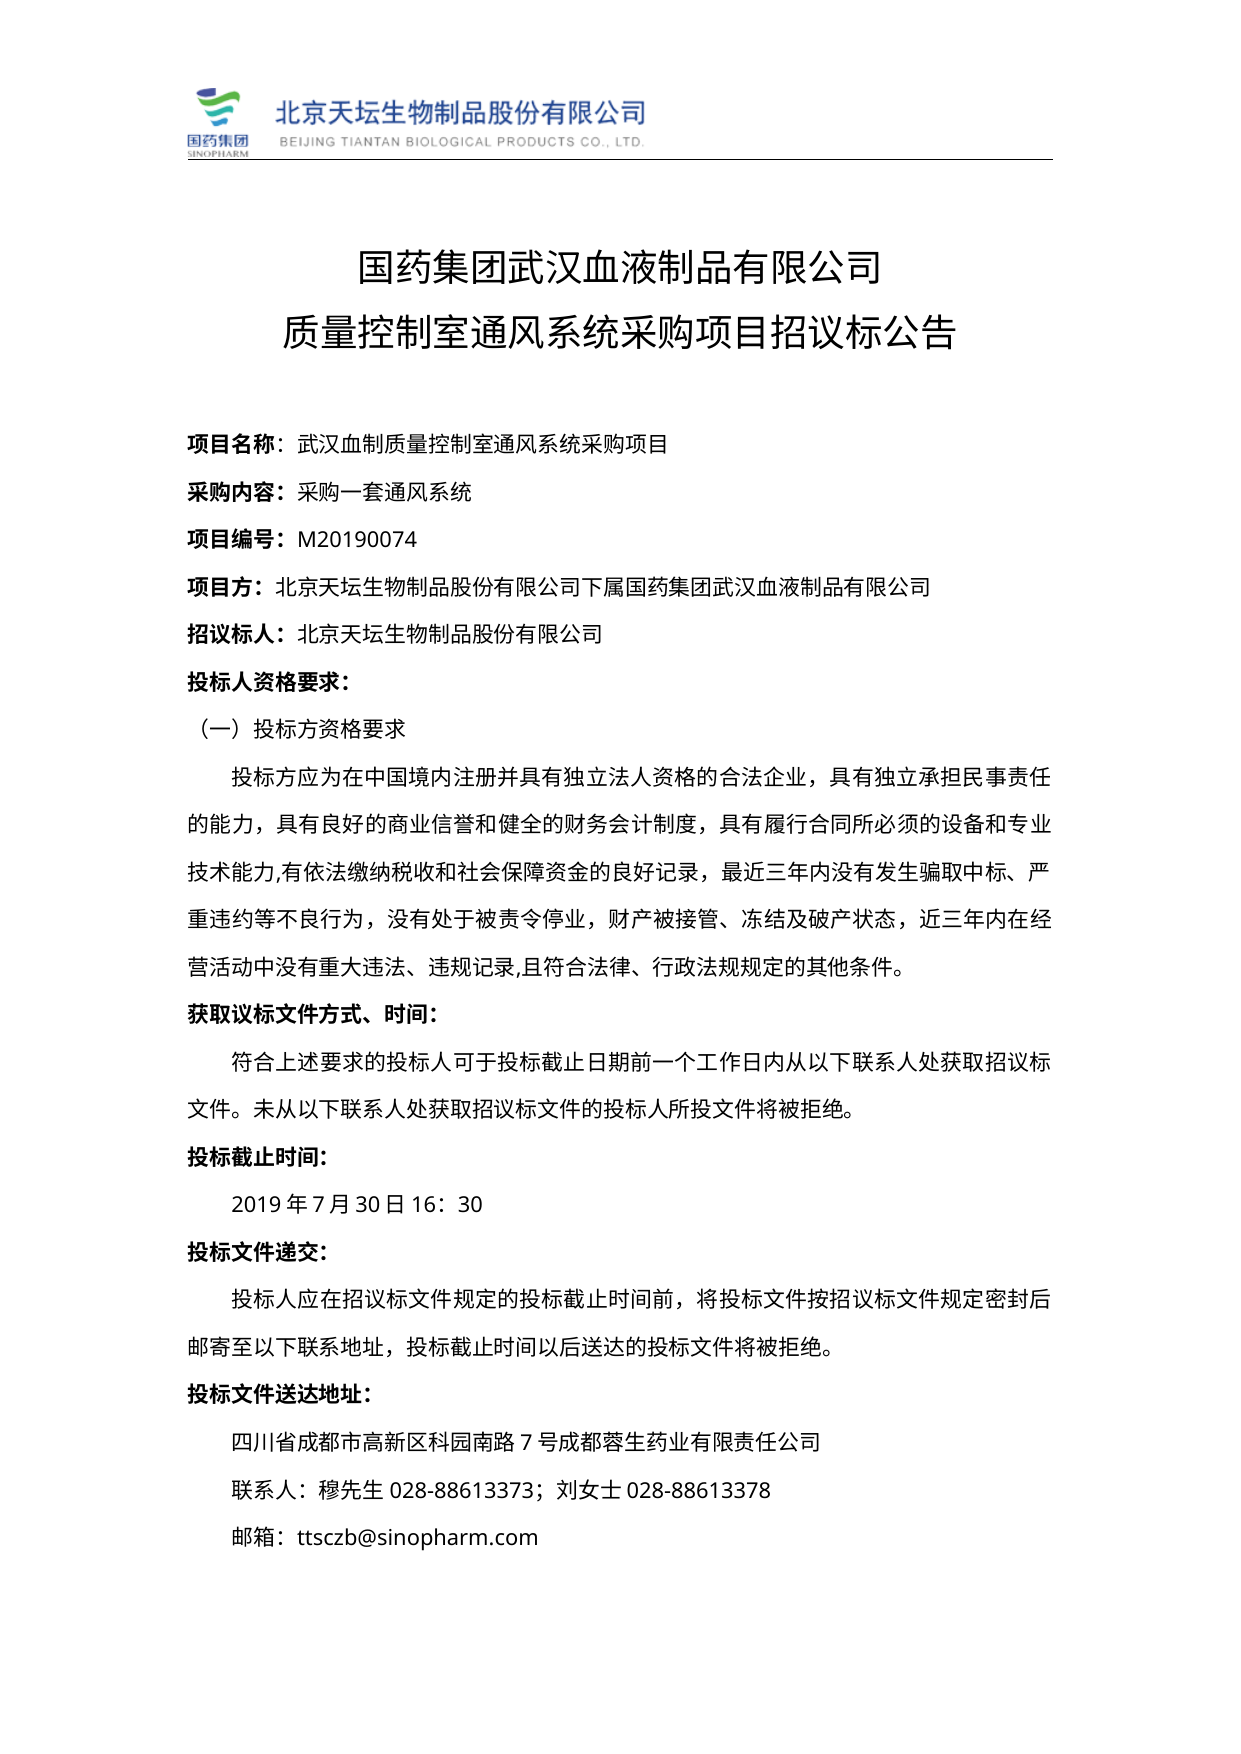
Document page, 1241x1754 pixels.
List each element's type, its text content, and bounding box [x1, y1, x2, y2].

text 四川省成都市高新区科园南路7号成都蓉生药业有限责任公司 [187, 1425, 1053, 1457]
text 项目名称：武汉血制质量控制室通风系统采购项目 [187, 427, 1053, 459]
text 邮箱：ttsczb@sinopharm.com [187, 1520, 1053, 1552]
text 项目方：北京天坛生物制品股份有限公司下属国药集团武汉血液制品有限公司 [187, 570, 1053, 601]
text 投标文件送达地址： [187, 1377, 1053, 1409]
text 投标人应在招议标文件规定的投标截止时间前，将投标文件按招议标文件规定密封后邮寄至以下联系地址，投标截止时间以后送达的投标文件将被拒绝。 [187, 1282, 1053, 1362]
text 国药集团武汉血液制品有限公司 [187, 232, 1053, 297]
text 项目编号：M20190074 [187, 522, 1053, 554]
text 2019年7月30日16：30 [187, 1187, 1053, 1219]
text 获取议标文件方式、时间： [187, 997, 1053, 1029]
text 联系人：穆先生 028-88613373；刘女士 028-88613378 [187, 1473, 1053, 1504]
text 符合上述要求的投标人可于投标截止日期前一个工作日内从以下联系人处获取招议标文件。未从以下联系人处获取招议标文件的投标人所投文件将被拒绝。 [187, 1045, 1053, 1124]
picture [187, 88, 647, 157]
text 采购内容：采购一套通风系统 [187, 474, 1053, 506]
text 投标文件递交： [187, 1235, 1053, 1267]
text 质量控制室通风系统采购项目招议标公告 [187, 297, 1053, 362]
text 投标人资格要求： [187, 665, 1053, 696]
list 投标方资格要求 [187, 712, 1053, 744]
text 投标截止时间： [187, 1140, 1053, 1172]
list 投标方应为在中国境内注册并具有独立法人资格的合法企业，具有独立承担民事责任的能力，具有良好的商业信誉和健全的财务会计制度，具有履行合同所必须的设备和专业技术能力,有依法缴纳税收和社会保障资金的良好记录，最近三年内没有发生骗取中标、严重违约等不良行为，没有处于被责令停业，财产被接管、冻结及破产状态，近三年内在经营活动中没有重大违法、违规记录,且符合法律、行政法规规定的其他条件。 [187, 760, 1053, 982]
text 招议标人：北京天坛生物制品股份有限公司 [187, 617, 1053, 649]
